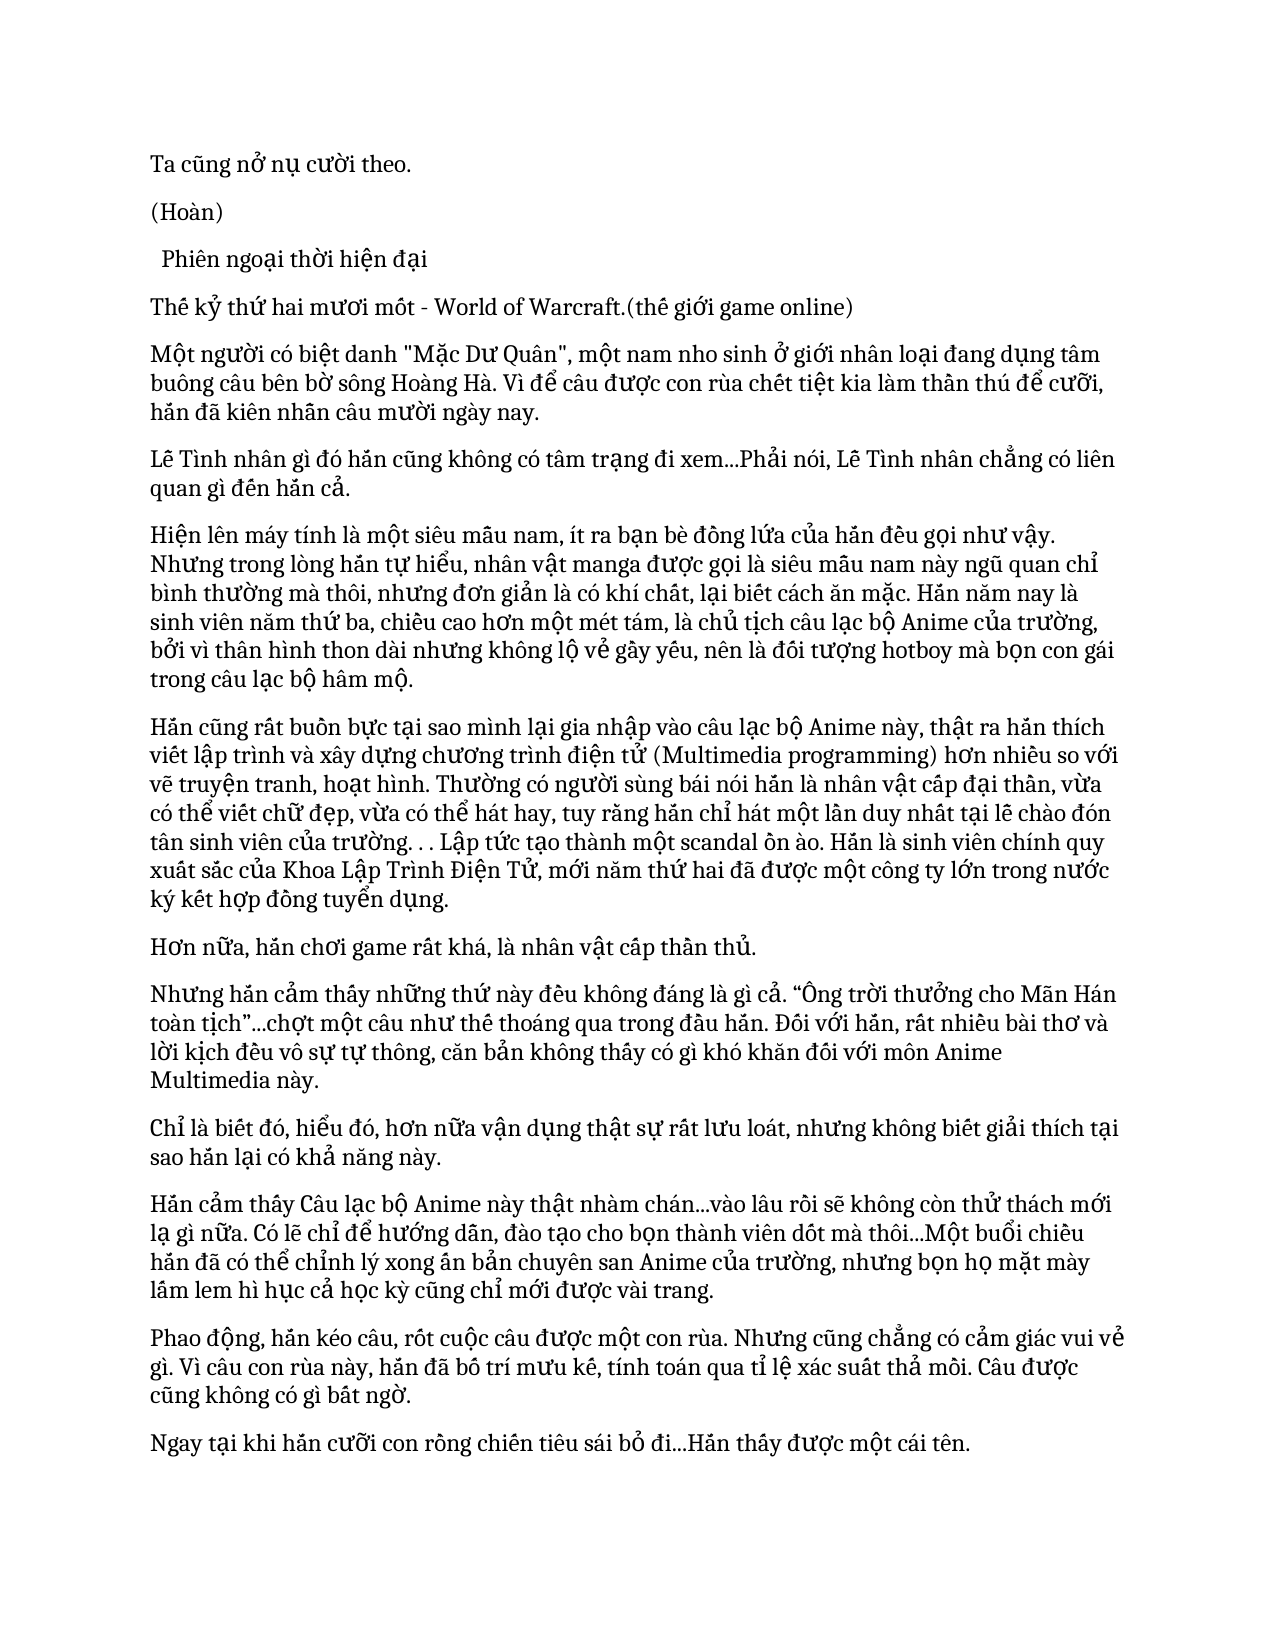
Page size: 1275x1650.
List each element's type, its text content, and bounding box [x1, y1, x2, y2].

text Ngay tại khi hắn cưỡi con rồng chiến tiêu sái bỏ đi...Hắn thấy được một cái tên. [150, 1429, 1125, 1457]
text Ta cũng nở nụ cười theo. [150, 150, 1125, 179]
text Hơn nữa, hắn chơi game rất khá, là nhân vật cấp thần thủ. [150, 932, 1125, 961]
text Hắn cũng rất buồn bực tại sao mình lại gia nhập vào câu lạc bộ Anime này, thật ra hắn thích viết lập trình và xây dựng chương trình điện tử (Multimedia programming) hơn nhiều so với vẽ truyện tranh, hoạt hình. Thường có người sùng bái nói hắn là nhân vật cấp đại thần, vừa có thể viết chữ đẹp, vừa có thể hát hay, tuy rằng hắn chỉ hát một lần duy nhất tại lễ chào đón tân sinh viên của trường. . . Lập tức tạo thành một scandal ồn ào. Hắn là sinh viên chính quy xuất sắc của Khoa Lập Trình Điện Tử, mới năm thứ hai đã được một công ty lớn trong nước ký kết hợp đồng tuyển dụng. [150, 712, 1125, 914]
text Hiện lên máy tính là một siêu mẫu nam, ít ra bạn bè đồng lứa của hắn đều gọi như vậy. Nhưng trong lòng hắn tự hiểu, nhân vật manga được gọi là siêu mẫu nam này ngũ quan chỉ bình thường mà thôi, nhưng đơn giản là có khí chất, lại biết cách ăn mặc. Hắn năm nay là sinh viên năm thứ ba, chiều cao hơn một mét tám, là chủ tịch câu lạc bộ Anime của trường, bởi vì thân hình thon dài nhưng không lộ vẻ gầy yếu, nên là đối tượng hotboy mà bọn con gái trong câu lạc bộ hâm mộ. [150, 521, 1125, 694]
text Phao động, hắn kéo câu, rốt cuộc câu được một con rùa. Nhưng cũng chẳng có cảm giác vui vẻ gì. Vì câu con rùa này, hắn đã bố trí mưu kế, tính toán qua tỉ lệ xác suất thả mồi. Câu được cũng không có gì bất ngờ. [150, 1324, 1125, 1410]
text Nhưng hắn cảm thấy những thứ này đều không đáng là gì cả. “Ông trời thưởng cho Mãn Hán toàn tịch”...chợt một câu như thế thoáng qua trong đầu hắn. Đối với hắn, rất nhiều bài thơ và lời kịch đều vô sự tự thông, căn bản không thấy có gì khó khăn đối với môn Anime Multimedia này. [150, 980, 1125, 1095]
text Hắn cảm thấy Câu lạc bộ Anime này thật nhàm chán...vào lâu rồi sẽ không còn thử thách mới lạ gì nữa. Có lẽ chỉ để hướng dẫn, đào tạo cho bọn thành viên dốt mà thôi...Một buổi chiều hắn đã có thể chỉnh lý xong ấn bản chuyên san Anime của trường, nhưng bọn họ mặt mày lấm lem hì hục cả học kỳ cũng chỉ mới được vài trang. [150, 1190, 1125, 1305]
text Phiên ngoại thời hiện đại [150, 245, 1125, 274]
text Chỉ là biết đó, hiểu đó, hơn nữa vận dụng thật sự rất lưu loát, nhưng không biết giải thích tại sao hắn lại có khả năng này. [150, 1114, 1125, 1171]
text (Hoàn) [150, 197, 1125, 226]
text Một người có biệt danh "Mặc Dư Quân", một nam nho sinh ở giới nhân loại đang dụng tâm buông câu bên bờ sông Hoàng Hà. Vì để câu được con rùa chết tiệt kia làm thần thú để cưỡi, hắn đã kiên nhẫn câu mười ngày nay. [150, 340, 1125, 426]
text Thế kỷ thứ hai mươi mốt - World of Warcraft.(thế giới game online) [150, 292, 1125, 321]
text Lễ Tình nhân gì đó hắn cũng không có tâm trạng đi xem...Phải nói, Lễ Tình nhân chẳng có liên quan gì đến hắn cả. [150, 445, 1125, 502]
